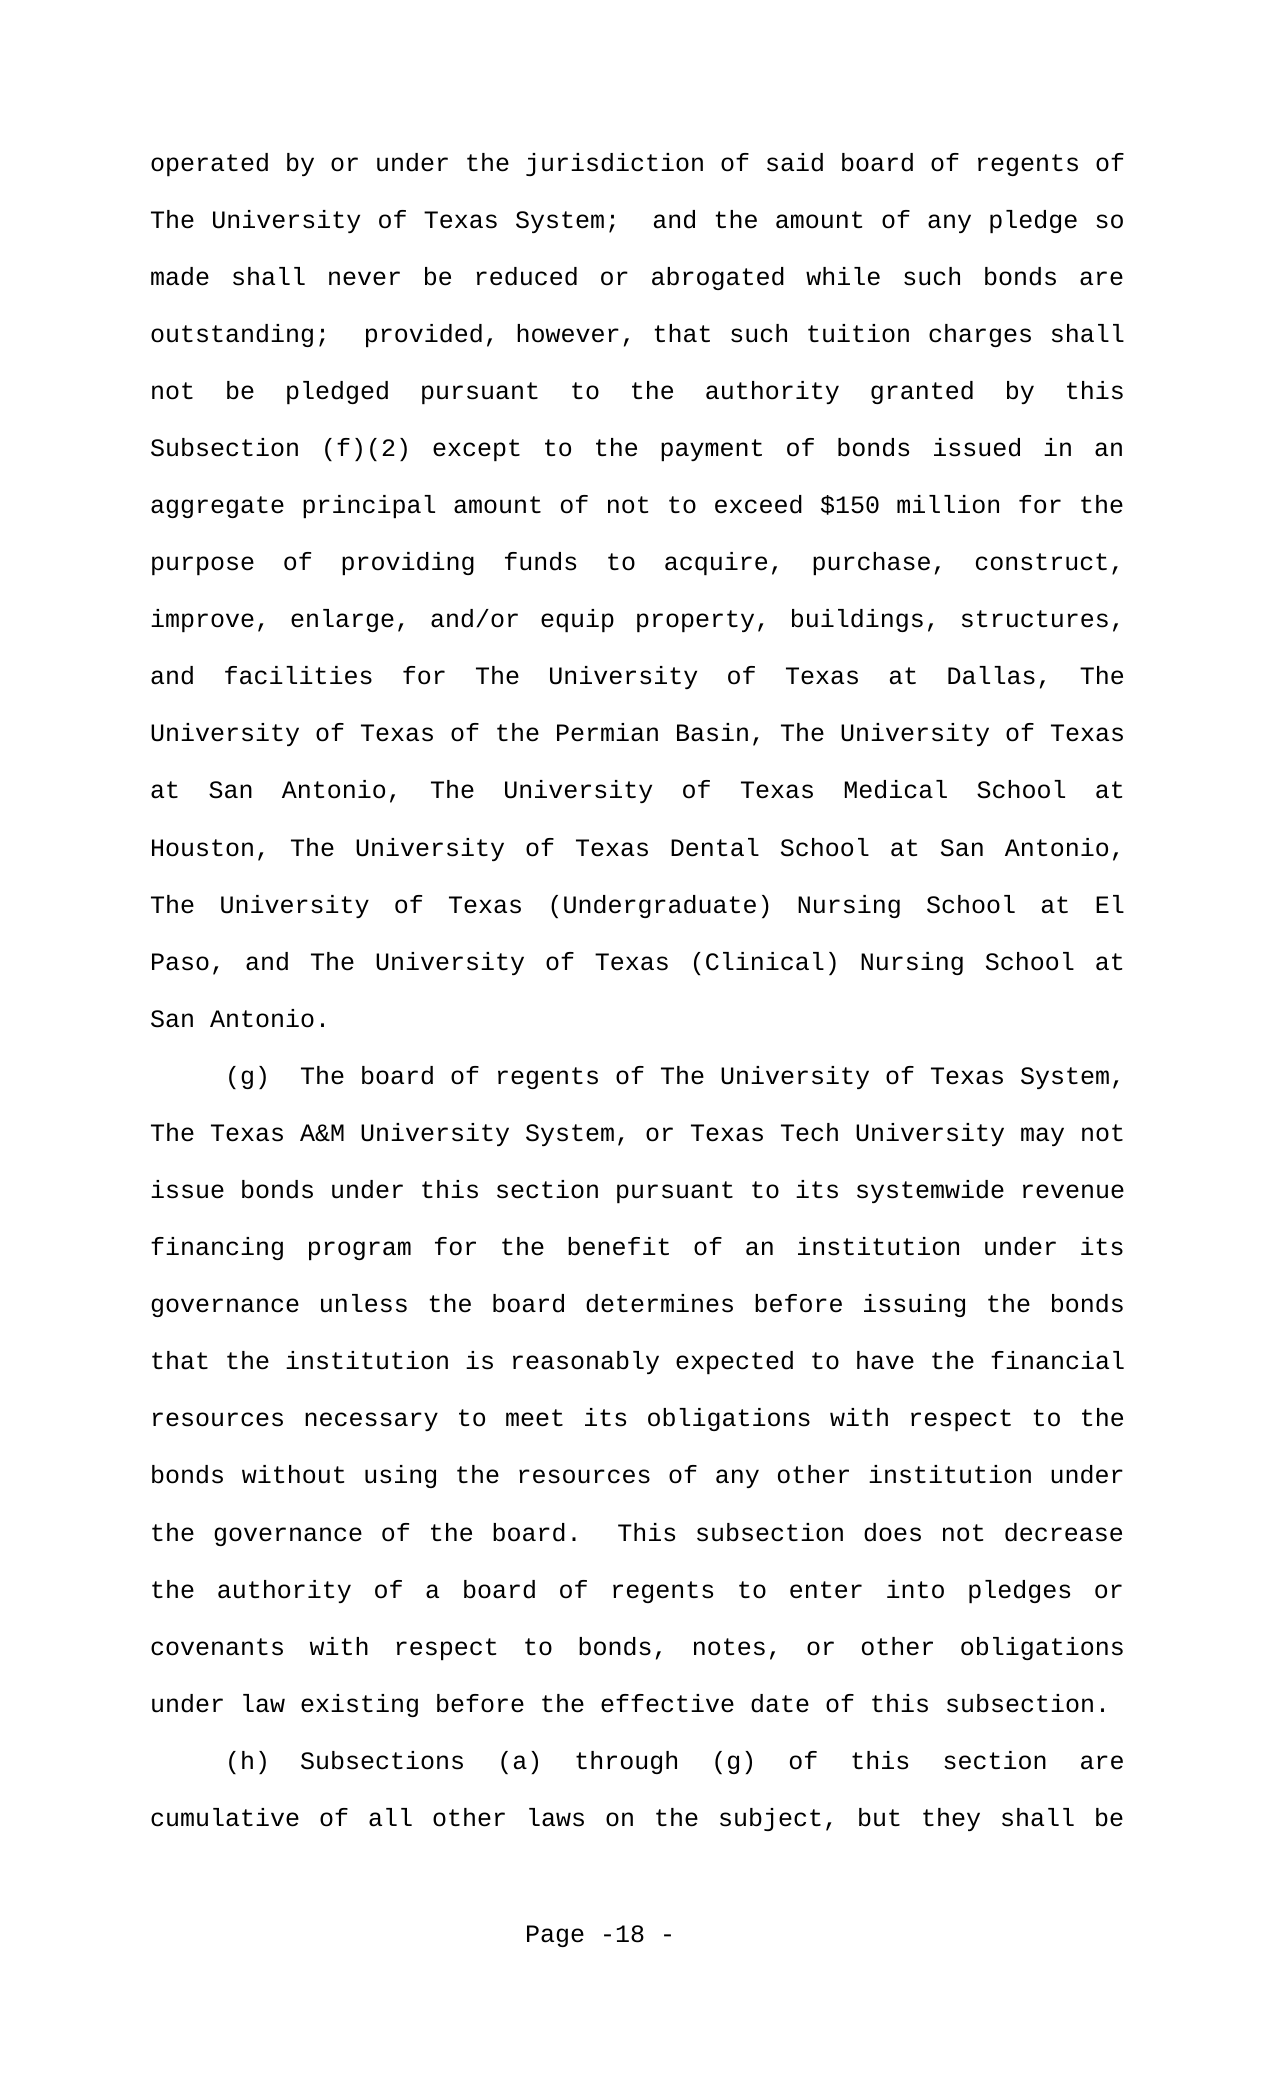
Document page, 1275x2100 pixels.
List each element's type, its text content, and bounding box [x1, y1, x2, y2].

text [150, 1748, 1125, 1834]
text (g) The board of regents of The University of Texas System, The Texas A&M University System, or Texas Tech University may not issue bonds under this section pursuant to its systemwide revenue financing program for the benefit of an institution under its governance unless the board determines before issuing the bonds that the institution is reasonably expected to have the financial resources necessary to meet its obligations with respect to the bonds without using the resources of any other institution under the governance of the board. This subsection does not decrease the authority of a board of regents to enter into pledges or covenants with respect to bonds, notes, or other obligations under law existing before the effective date of this subsection. [150, 1063, 1125, 1720]
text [150, 150, 1125, 1035]
